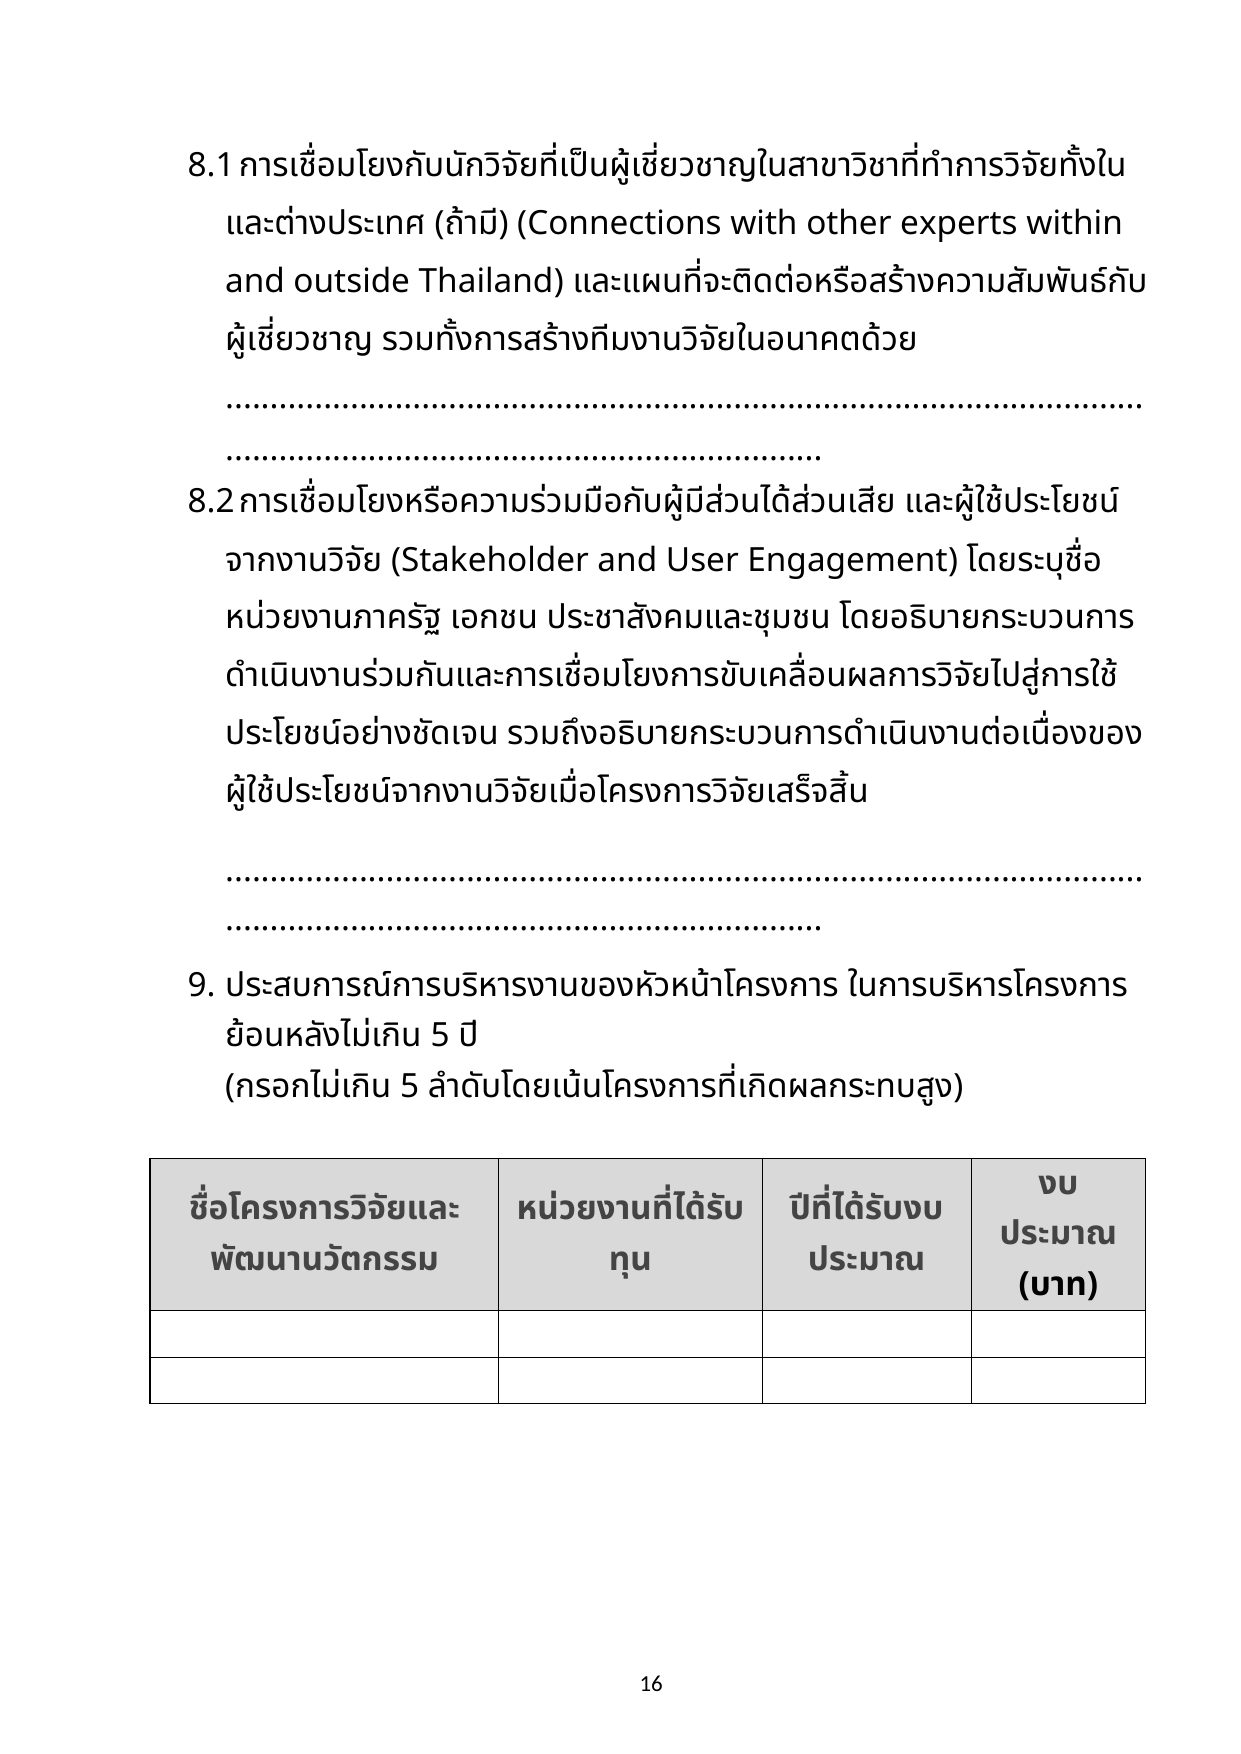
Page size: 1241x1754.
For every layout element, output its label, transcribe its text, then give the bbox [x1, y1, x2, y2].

table_header ปีที่ได้รับงบประมาณ [763, 1159, 971, 1310]
table_cell [972, 1358, 1145, 1403]
text .......................................................................................................................................................................... [225, 846, 1151, 940]
list การเชื่อมโยงกับนักวิจัยที่เป็นผู้เชี่ยวชาญในสาขาวิชาที่ทำการวิจัยทั้งในและต่างประเทศ (ถ้ามี) (Connections with other experts within and outside Thailand) และแผนที่จะติดต่อหรือสร้างความสัมพันธ์กับผู้เชี่ยวชาญ รวมทั้งการสร้างทีมงานวิจัยในอนาคตด้วย [187, 141, 1151, 365]
list ประสบการณ์การบริหารงานของหัวหน้าโครงการ ในการบริหารโครงการย้อนหลังไม่เกิน 5 ปี (กรอกไม่เกิน 5 ลำดับโดยเน้นโครงการที่เกิดผลกระทบสูง) [187, 961, 1152, 1112]
table_header งบประมาณ (บาท) [972, 1159, 1145, 1310]
table_cell [151, 1311, 498, 1357]
table_header ชื่อโครงการวิจัยและพัฒนานวัตกรรม [151, 1159, 498, 1310]
list การเชื่อมโยงหรือความร่วมมือกับผู้มีส่วนได้ส่วนเสีย และผู้ใช้ประโยชน์จากงานวิจัย (Stakeholder and User Engagement) โดยระบุชื่อหน่วยงานภาครัฐ เอกชน ประชาสังคมและชุมชน โดยอธิบายกระบวนการดำเนินงานร่วมกันและการเชื่อมโยงการขับเคลื่อนผลการวิจัยไปสู่การใช้ประโยชน์อย่างชัดเจน รวมถึงอธิบายกระบวนการดำเนินงานต่อเนื่องของผู้ใช้ประโยชน์จากงานวิจัยเมื่อโครงการวิจัยเสร็จสิ้น [187, 477, 1151, 818]
table_cell [499, 1358, 762, 1403]
table_cell [499, 1311, 762, 1357]
table_cell [763, 1358, 971, 1403]
table_cell [972, 1311, 1145, 1357]
table_header หน่วยงานที่ได้รับทุน [499, 1159, 762, 1310]
list .......................................................................................................................................................................... [225, 373, 1151, 471]
table_cell [151, 1358, 498, 1403]
table_cell [763, 1311, 971, 1357]
